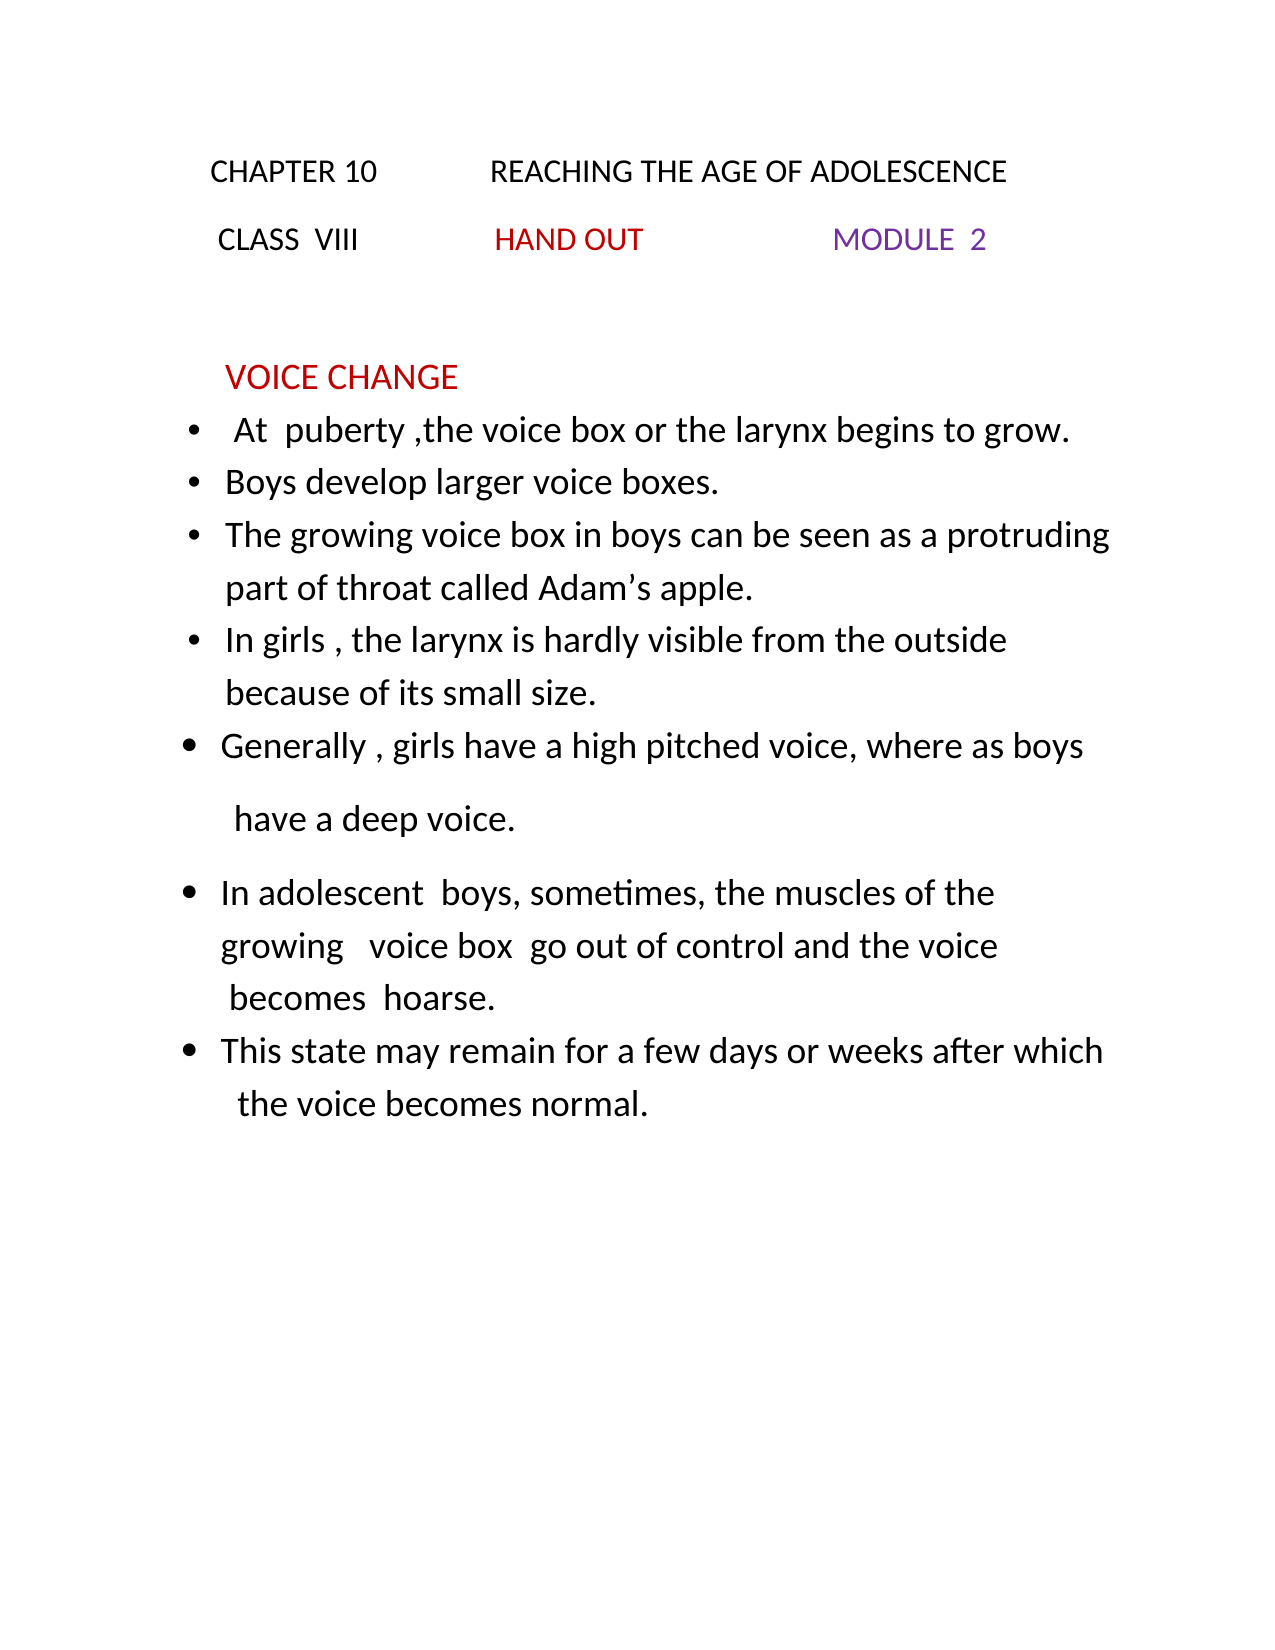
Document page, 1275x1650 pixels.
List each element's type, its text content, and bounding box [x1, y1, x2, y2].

text CLASS VIII HAND OUT MODULE 2 [150, 218, 1125, 258]
text CHAPTER 10 REACHING THE AGE OF ADOLESCENCE [150, 150, 1125, 191]
list Generally , girls have a high pitched voice, where as boys [183, 722, 1125, 768]
list In girls , the larynx is hardly visible from the outside because of its small size. [187, 616, 1125, 715]
list becomes hoarse. [220, 974, 1125, 1020]
list This state may remain for a few days or weeks after which [183, 1027, 1125, 1073]
list VOICE CHANGE [225, 353, 1125, 399]
list Boys develop larger voice boxes. [187, 458, 1125, 504]
text have a deep voice. [183, 795, 1125, 841]
list The growing voice box in boys can be seen as a protruding part of throat called Adam’s apple. [187, 511, 1125, 609]
list growing voice box go out of control and the voice [220, 922, 1125, 967]
list the voice becomes normal. [220, 1080, 1125, 1126]
list At puberty ,the voice box or the larynx begins to grow. [187, 406, 1125, 451]
list In adolescent boys, sometimes, the muscles of the [183, 869, 1125, 915]
